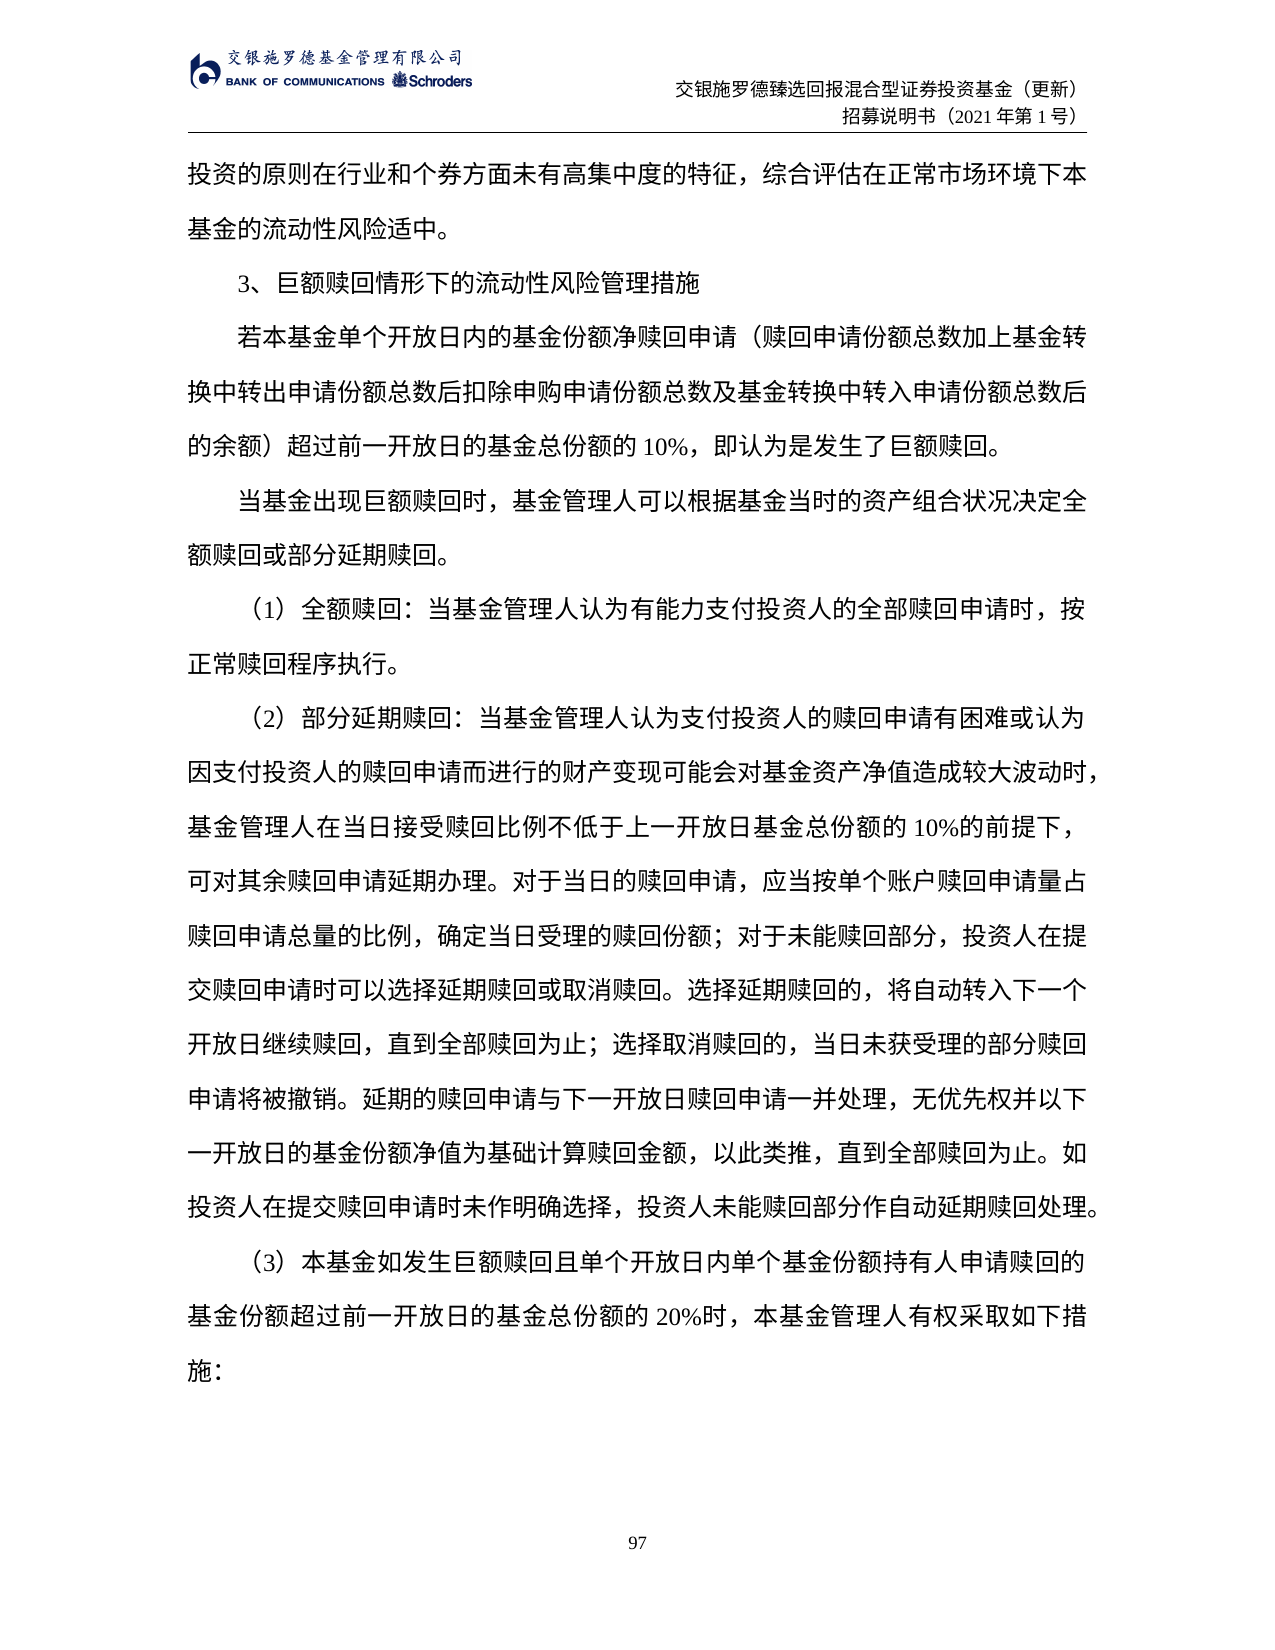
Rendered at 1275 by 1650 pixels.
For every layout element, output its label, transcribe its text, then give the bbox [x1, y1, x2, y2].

text 当基金出现巨额赎回时，基金管理人可以根据基金当时的资产组合状况决定全额赎回或部分延期赎回。 [187, 481, 1087, 572]
text （2）部分延期赎回：当基金管理人认为支付投资人的赎回申请有困难或认为因支付投资人的赎回申请而进行的财产变现可能会对基金资产净值造成较大波动时，基金管理人在当日接受赎回比例不低于上一开放日基金总份额的10%的前提下，可对其余赎回申请延期办理。对于当日的赎回申请，应当按单个账户赎回申请量占赎回申请总量的比例，确定当日受理的赎回份额；对于未能赎回部分，投资人在提交赎回申请时可以选择延期赎回或取消赎回。选择延期赎回的，将自动转入下一个开放日继续赎回，直到全部赎回为止；选择取消赎回的，当日未获受理的部分赎回申请将被撤销。延期的赎回申请与下一开放日赎回申请一并处理，无优先权并以下一开放日的基金份额净值为基础计算赎回金额，以此类推，直到全部赎回为止。如投资人在提交赎回申请时未作明确选择，投资人未能赎回部分作自动延期赎回处理。 [187, 698, 1087, 1224]
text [187, 155, 1087, 245]
text 若本基金单个开放日内的基金份额净赎回申请（赎回申请份额总数加上基金转换中转出申请份额总数后扣除申购申请份额总数及基金转换中转入申请份额总数后的余额）超过前一开放日的基金总份额的10%，即认为是发生了巨额赎回。 [187, 318, 1087, 463]
text 3、巨额赎回情形下的流动性风险管理措施 [187, 263, 1087, 300]
text （1）全额赎回：当基金管理人认为有能力支付投资人的全部赎回申请时，按正常赎回程序执行。 [187, 590, 1087, 680]
picture [190, 50, 472, 89]
text （3）本基金如发生巨额赎回且单个开放日内单个基金份额持有人申请赎回的基金份额超过前一开放日的基金总份额的20%时，本基金管理人有权采取如下措施： [187, 1242, 1087, 1387]
